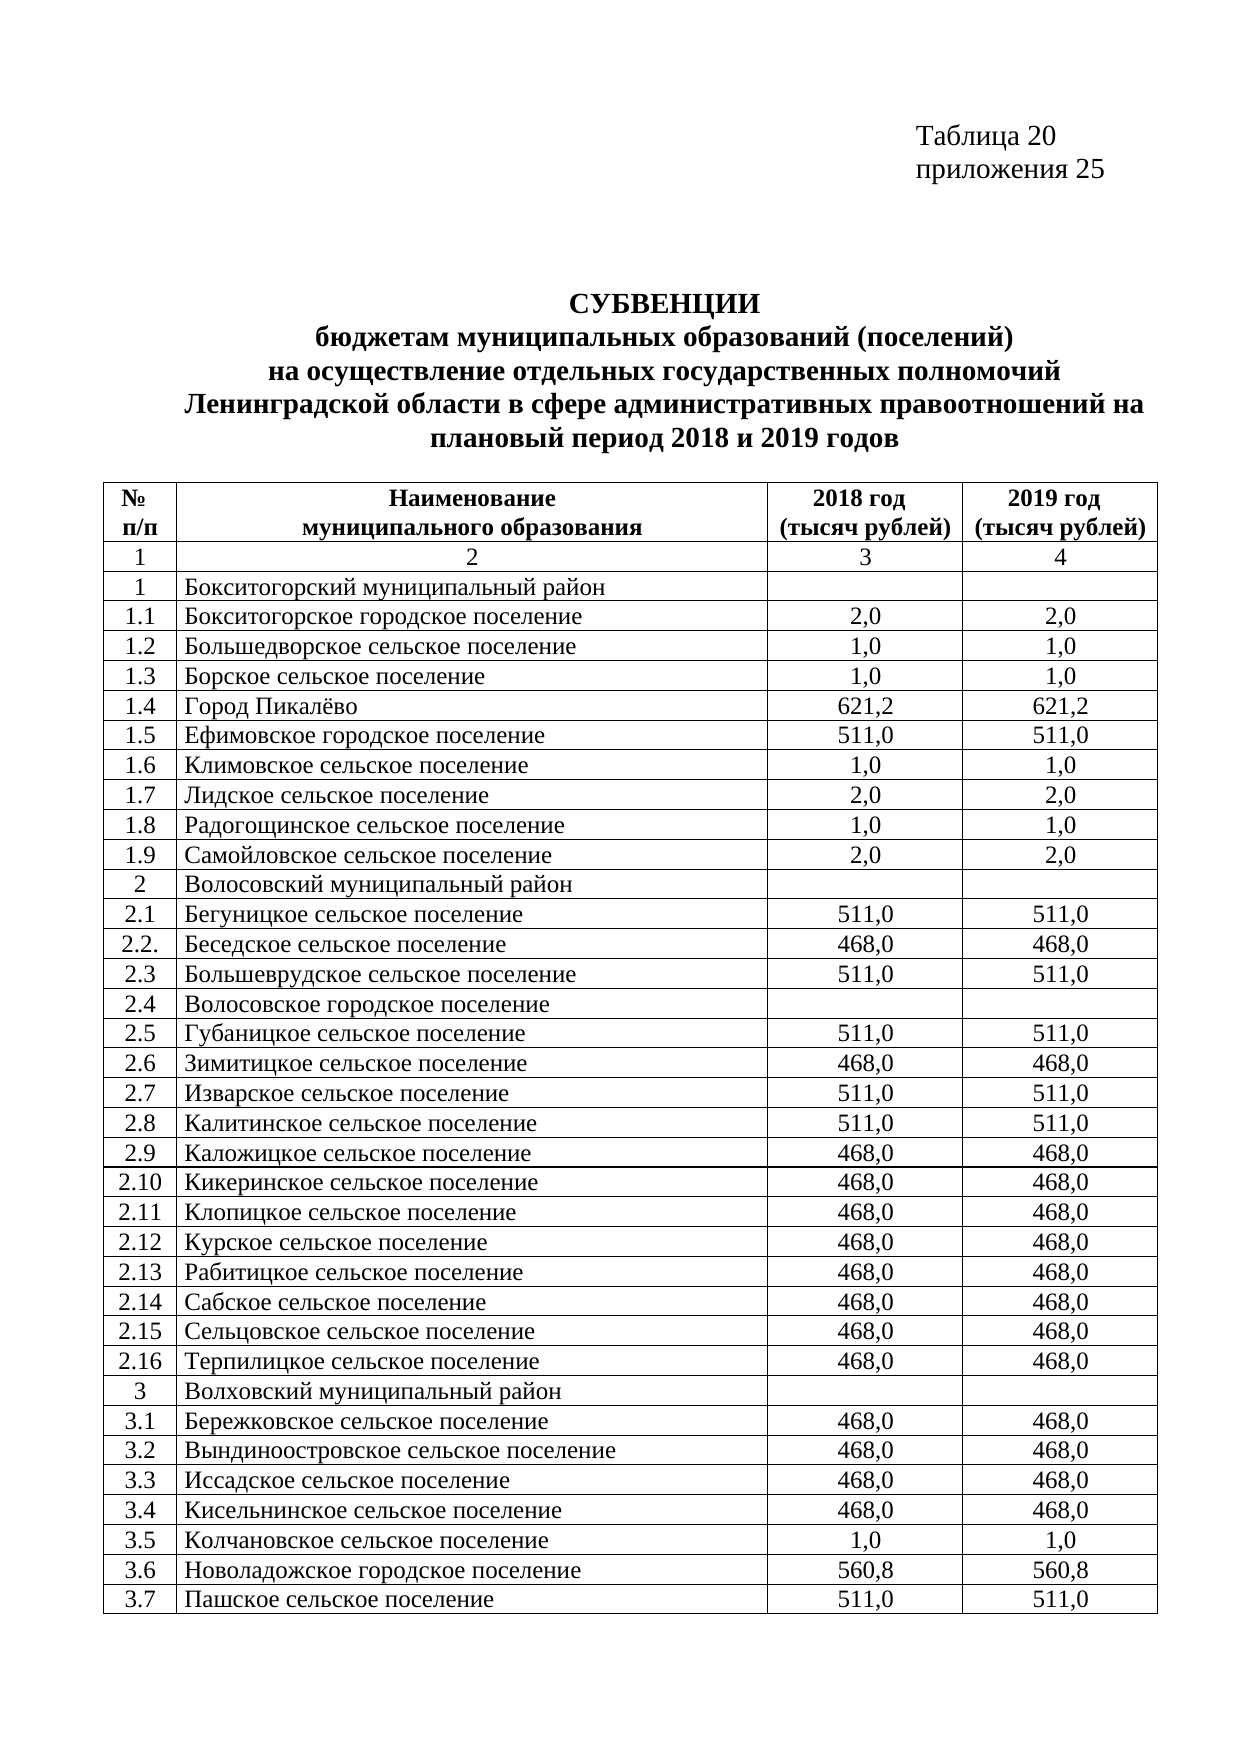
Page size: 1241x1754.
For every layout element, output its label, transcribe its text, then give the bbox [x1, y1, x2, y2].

table_cell 2 [104, 870, 176, 898]
table_cell Большедворское сельское поселение [177, 631, 767, 660]
table_cell Сельцовское сельское поселение [177, 1316, 767, 1345]
table_cell Бокситогорский муниципальный район [177, 572, 767, 600]
table_cell Колчановское сельское поселение [177, 1525, 767, 1554]
table_cell 3.5 [104, 1525, 176, 1554]
table_cell Город Пикалёво [177, 691, 767, 719]
table_cell 1,0 [768, 661, 962, 690]
table_cell 511,0 [963, 959, 1157, 988]
text Таблица 20 [916, 118, 1152, 152]
table_cell 511,0 [768, 959, 962, 988]
table_cell 2,0 [768, 780, 962, 809]
table_cell 2.13 [104, 1257, 176, 1286]
table_cell 2 [177, 542, 767, 571]
table_cell 560,8 [963, 1555, 1157, 1583]
table_cell 1.1 [104, 601, 176, 630]
table_cell 468,0 [768, 1436, 962, 1464]
table_cell 1,0 [768, 750, 962, 779]
table_cell Зимитицкое сельское поселение [177, 1048, 767, 1077]
table_cell 468,0 [963, 1257, 1157, 1286]
table_cell 1,0 [768, 631, 962, 660]
text СУБВЕНЦИИ [177, 286, 1152, 319]
table_cell 1,0 [963, 631, 1157, 660]
table_cell 511,0 [768, 1019, 962, 1047]
table_cell 3.6 [104, 1555, 176, 1583]
table_cell 468,0 [963, 1197, 1157, 1226]
table_cell 3.3 [104, 1465, 176, 1494]
table_header Наименование муниципального образования [177, 483, 767, 541]
table_cell 468,0 [768, 1406, 962, 1434]
table_cell [963, 989, 1157, 1017]
table_header 2019 год (тысяч рублей) [963, 483, 1157, 541]
table_cell 468,0 [768, 1257, 962, 1286]
table_header 2018 год (тысяч рублей) [768, 483, 962, 541]
table_cell 511,0 [963, 721, 1157, 749]
table_cell 468,0 [768, 929, 962, 958]
table_cell 2,0 [768, 840, 962, 868]
table_cell 621,2 [963, 691, 1157, 719]
table_cell Борское сельское поселение [177, 661, 767, 690]
table_cell 1,0 [963, 810, 1157, 839]
table_cell 2.8 [104, 1108, 176, 1137]
table_cell Терпилицкое сельское поселение [177, 1346, 767, 1375]
table_cell 1.3 [104, 661, 176, 690]
table_cell 1.7 [104, 780, 176, 809]
table_cell 2.6 [104, 1048, 176, 1077]
table_cell 3.7 [104, 1585, 176, 1613]
table_cell 2.4 [104, 989, 176, 1017]
table_cell Лидское сельское поселение [177, 780, 767, 809]
table_cell 468,0 [963, 1138, 1157, 1166]
table_cell Бережковское сельское поселение [177, 1406, 767, 1434]
table_cell 468,0 [963, 1316, 1157, 1345]
table_cell 468,0 [963, 1465, 1157, 1494]
table_cell 468,0 [768, 1465, 962, 1494]
table_cell 2.3 [104, 959, 176, 988]
table_cell Каложицкое сельское поселение [177, 1138, 767, 1166]
table_cell 1,0 [963, 750, 1157, 779]
table_cell 511,0 [963, 1019, 1157, 1047]
table_cell 468,0 [768, 1316, 962, 1345]
table_cell 511,0 [963, 899, 1157, 928]
table_cell 1.4 [104, 691, 176, 719]
table_cell Ефимовское городское поселение [177, 721, 767, 749]
table_cell 2.7 [104, 1078, 176, 1107]
text бюджетам муниципальных образований (поселений) [177, 319, 1152, 353]
table_cell 511,0 [768, 1585, 962, 1613]
table_cell Курское сельское поселение [177, 1227, 767, 1256]
table_cell 511,0 [768, 1108, 962, 1137]
table_cell 468,0 [963, 1287, 1157, 1315]
table_cell 1 [104, 572, 176, 600]
table_cell Беседское сельское поселение [177, 929, 767, 958]
table_cell 1.6 [104, 750, 176, 779]
table_cell Волховский муниципальный район [177, 1376, 767, 1405]
table_cell 1.2 [104, 631, 176, 660]
table_cell 1 [104, 542, 176, 571]
table_cell 1,0 [963, 1525, 1157, 1554]
table_cell Климовское сельское поселение [177, 750, 767, 779]
table_cell 468,0 [963, 1436, 1157, 1464]
table_cell 3 [104, 1376, 176, 1405]
table_cell 468,0 [963, 1168, 1157, 1196]
table_cell Клопицкое сельское поселение [177, 1197, 767, 1226]
text приложения 25 [916, 152, 1152, 185]
table_cell 2,0 [963, 601, 1157, 630]
table_cell Кикеринское сельское поселение [177, 1168, 767, 1196]
table_cell 2.12 [104, 1227, 176, 1256]
table_cell Сабское сельское поселение [177, 1287, 767, 1315]
table_cell 511,0 [768, 721, 962, 749]
table_cell Самойловское сельское поселение [177, 840, 767, 868]
table_cell 2.11 [104, 1197, 176, 1226]
table_cell 1,0 [768, 1525, 962, 1554]
table_cell 468,0 [963, 1346, 1157, 1375]
table_cell 468,0 [768, 1495, 962, 1524]
table_cell 468,0 [963, 1048, 1157, 1077]
table_cell 468,0 [768, 1168, 962, 1196]
table_cell 1,0 [768, 810, 962, 839]
table_cell 3.4 [104, 1495, 176, 1524]
table_cell 468,0 [963, 1495, 1157, 1524]
table_cell [768, 572, 962, 600]
table_cell 468,0 [768, 1287, 962, 1315]
table_cell Бегуницкое сельское поселение [177, 899, 767, 928]
table_cell 3.2 [104, 1436, 176, 1464]
table_cell Изварское сельское поселение [177, 1078, 767, 1107]
table_cell Кисельнинское сельское поселение [177, 1495, 767, 1524]
table_cell 560,8 [768, 1555, 962, 1583]
table_cell 468,0 [768, 1227, 962, 1256]
table_header № п/п [104, 483, 176, 541]
table_cell 2,0 [768, 601, 962, 630]
table_cell 2.14 [104, 1287, 176, 1315]
table_cell 468,0 [768, 1138, 962, 1166]
table_cell Бокситогорское городское поселение [177, 601, 767, 630]
table_cell Калитинское сельское поселение [177, 1108, 767, 1137]
table_cell Волосовский муниципальный район [177, 870, 767, 898]
table_cell 1,0 [963, 661, 1157, 690]
table_cell 468,0 [963, 1227, 1157, 1256]
table_cell [963, 572, 1157, 600]
table_cell [768, 1376, 962, 1405]
table_cell 2,0 [963, 780, 1157, 809]
table_cell 511,0 [963, 1108, 1157, 1137]
table_cell Новоладожское городское поселение [177, 1555, 767, 1583]
table_cell 468,0 [768, 1048, 962, 1077]
table_cell 3.1 [104, 1406, 176, 1434]
table_cell 4 [963, 542, 1157, 571]
table_cell [963, 1376, 1157, 1405]
text на осуществление отдельных государственных полномочий Ленинградской области в сфере административных правоотношений на плановый период 2018 и 2019 годов [177, 353, 1152, 453]
table_cell 468,0 [768, 1346, 962, 1375]
table_cell 3 [768, 542, 962, 571]
table_cell Рабитицкое сельское поселение [177, 1257, 767, 1286]
table_cell [768, 870, 962, 898]
table_cell [963, 870, 1157, 898]
table_cell 1.5 [104, 721, 176, 749]
table_cell 621,2 [768, 691, 962, 719]
table_cell 2,0 [963, 840, 1157, 868]
table_cell 511,0 [768, 899, 962, 928]
table_cell 2.10 [104, 1168, 176, 1196]
table_cell 2.1 [104, 899, 176, 928]
table_cell 511,0 [963, 1585, 1157, 1613]
table_cell 511,0 [768, 1078, 962, 1107]
table_cell 468,0 [768, 1197, 962, 1226]
table_cell Радогощинское сельское поселение [177, 810, 767, 839]
table_cell 468,0 [963, 929, 1157, 958]
table_cell Волосовское городское поселение [177, 989, 767, 1017]
table_cell 2.15 [104, 1316, 176, 1345]
table_cell Пашское сельское поселение [177, 1585, 767, 1613]
table_cell Вындиноостровское сельское поселение [177, 1436, 767, 1464]
table_cell [768, 989, 962, 1017]
table_cell 2.9 [104, 1138, 176, 1166]
table_cell 2.5 [104, 1019, 176, 1047]
table_cell 511,0 [963, 1078, 1157, 1107]
table_cell Большеврудское сельское поселение [177, 959, 767, 988]
table_cell 2.16 [104, 1346, 176, 1375]
table_cell Иссадское сельское поселение [177, 1465, 767, 1494]
table_cell 1.8 [104, 810, 176, 839]
table_cell 468,0 [963, 1406, 1157, 1434]
table_cell 1.9 [104, 840, 176, 868]
table_cell Губаницкое сельское поселение [177, 1019, 767, 1047]
table_cell 2.2. [104, 929, 176, 958]
